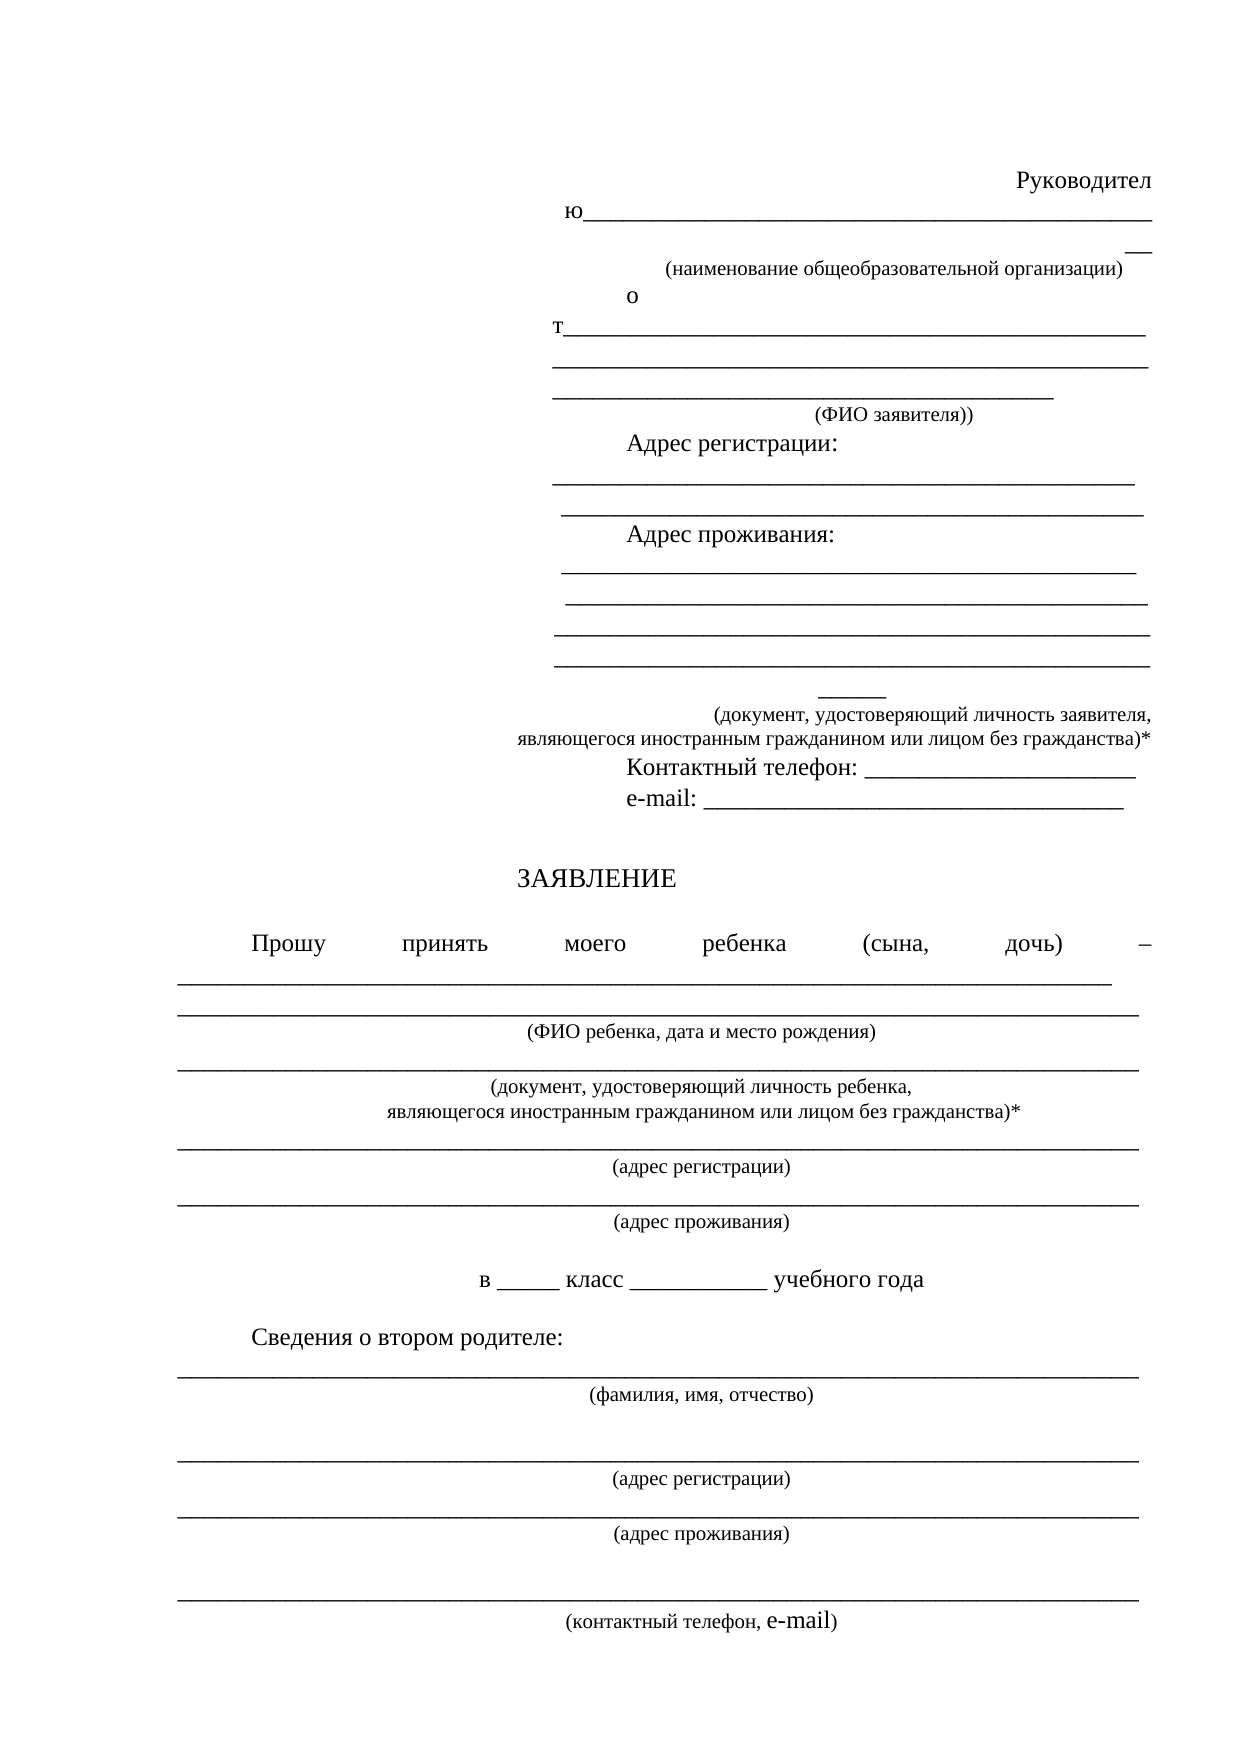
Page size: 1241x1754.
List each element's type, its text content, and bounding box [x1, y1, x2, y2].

text _______________________________________________________________________ [177, 1434, 1152, 1466]
text ________________________________________________________________________________________________________________________________________ [552, 577, 1152, 702]
text _______________________________________________________________________ [177, 1178, 1152, 1209]
text от____________________________________________________________________________________________________________________________ [552, 280, 1152, 402]
text (фамилия, имя, отчество) [177, 1382, 1152, 1406]
text Контактный телефон: ____________________ [552, 750, 1152, 781]
text Сведения о втором родителе: [177, 1322, 1152, 1350]
text _______________________________________________________________________ [177, 1123, 1152, 1154]
text Руководителю____________________________________________ [552, 165, 1152, 256]
text Прошу принять моего ребенка (сына, дочь) – _____________________________________________________________________ [177, 928, 1152, 988]
text (адрес проживания) [177, 1209, 1152, 1233]
text являющегося иностранным гражданином или лицом без гражданства)* [177, 1098, 1152, 1123]
text (контактный телефон, е-mail) [177, 1605, 1152, 1633]
text (документ, удостоверяющий личность ребенка, [177, 1074, 1152, 1098]
text Адрес проживания: [552, 519, 1152, 548]
text ______________________________________________ [552, 548, 1152, 577]
text _______________________________________________________________________ [177, 988, 1152, 1019]
text являющегося иностранным гражданином или лицом без гражданства)* [177, 726, 1152, 750]
text (наименование общеобразовательной организации) [177, 256, 1152, 280]
text Адрес регистрации: ___________________________________________ [552, 426, 1152, 488]
text е-mail: _______________________________ [552, 781, 1152, 812]
text (адрес регистрации) [177, 1466, 1152, 1489]
text _______________________________________________________________________ [177, 1350, 1152, 1382]
text (ФИО заявителя)) [177, 402, 1152, 426]
text в _____ класс ___________ учебного года [177, 1264, 1152, 1293]
text _______________________________________________________________________ [177, 1043, 1152, 1074]
text ЗАЯВЛЕНИЕ [177, 862, 1152, 893]
text (ФИО ребенка, дата и место рождения) [177, 1019, 1152, 1043]
text (документ, удостоверяющий личность заявителя, [177, 702, 1152, 726]
text _______________________________________________________________________ [177, 1489, 1152, 1521]
text (адрес проживания) [177, 1521, 1152, 1545]
text (адрес регистрации) [177, 1154, 1152, 1178]
text ___________________________________________ [552, 488, 1152, 519]
text _______________________________________________________________________ [177, 1573, 1152, 1605]
